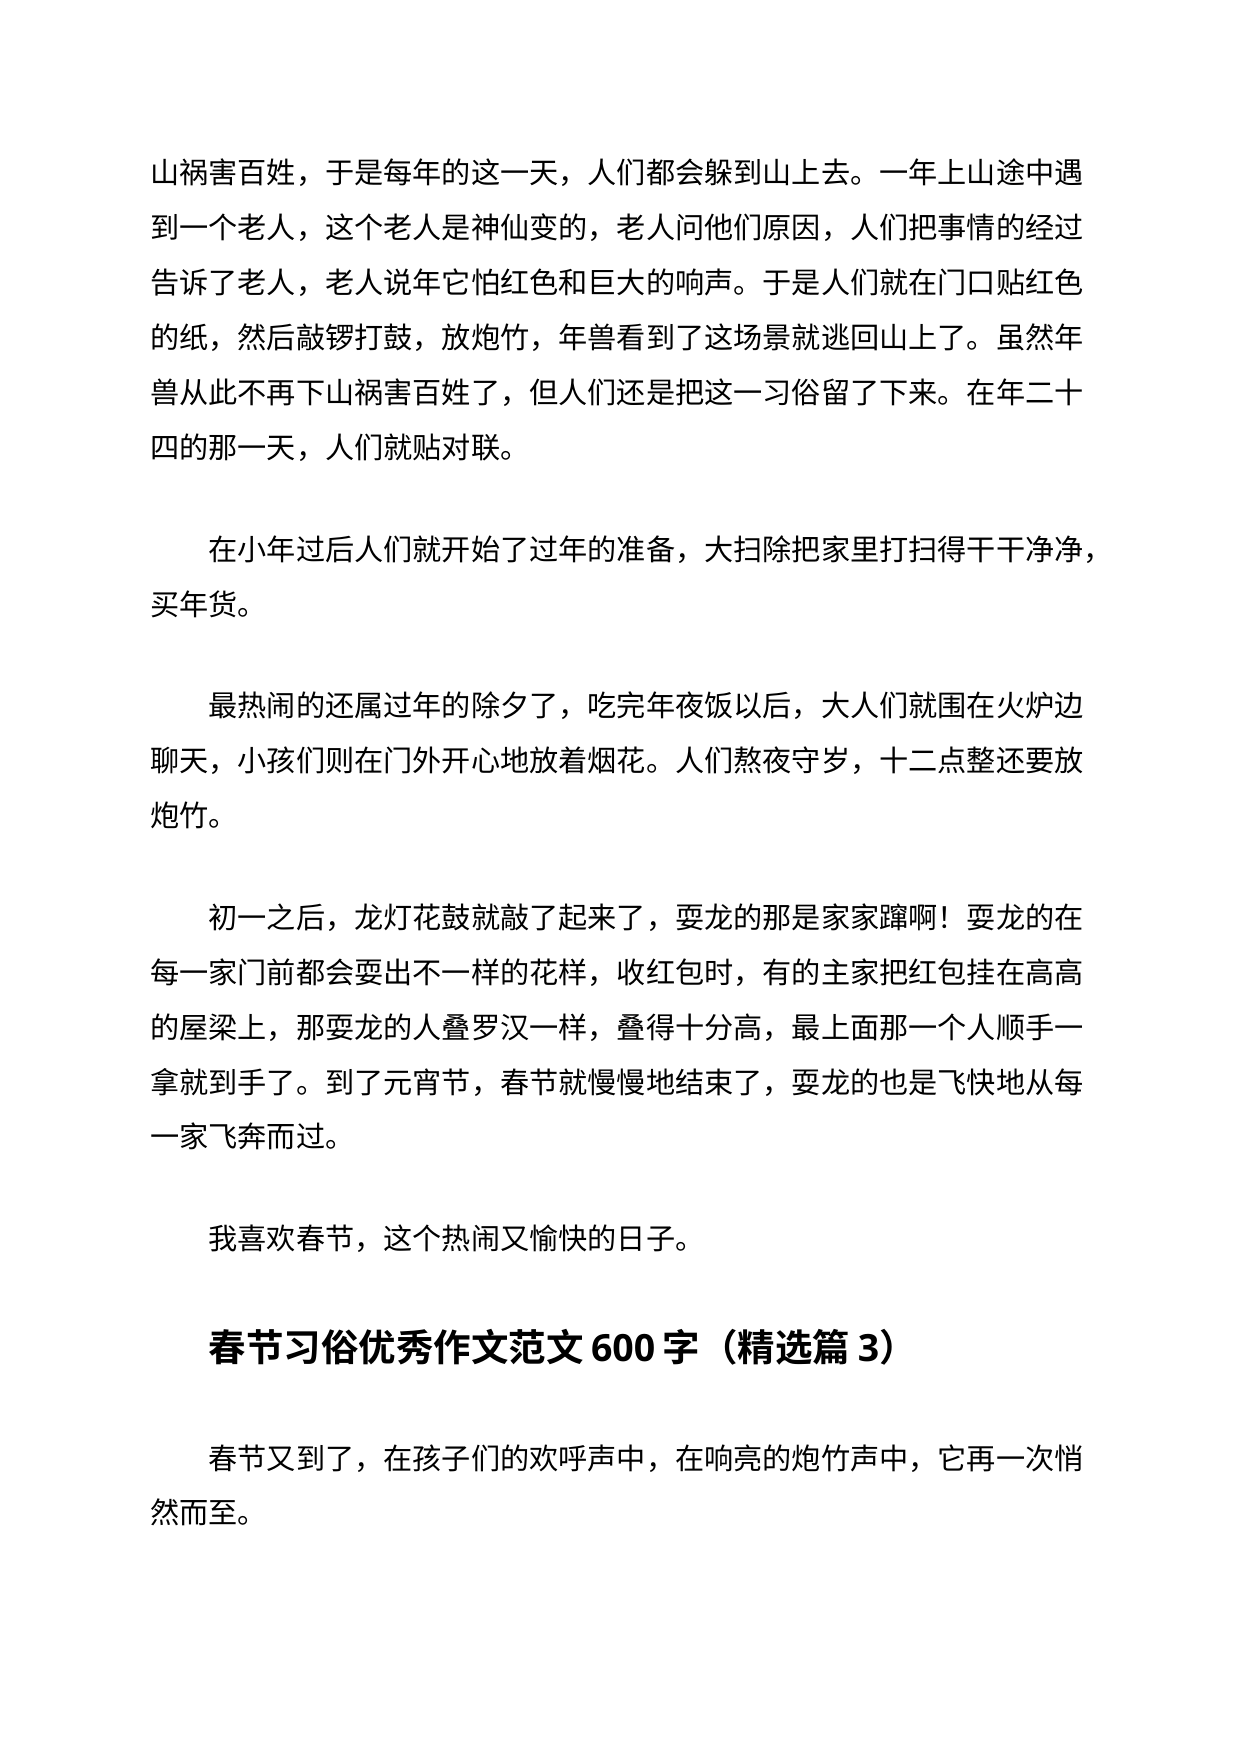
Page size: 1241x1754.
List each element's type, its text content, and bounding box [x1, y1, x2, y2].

text 在小年过后人们就开始了过年的准备，大扫除把家里打扫得干干净净，买年货。 [150, 526, 1090, 623]
text 最热闹的还属过年的除夕了，吃完年夜饭以后，大人们就围在火炉边聊天，小孩们则在门外开心地放着烟花。人们熬夜守岁，十二点整还要放炮竹。 [150, 683, 1090, 835]
text 我喜欢春节，这个热闹又愉快的日子。 [150, 1216, 1090, 1258]
text 初一之后，龙灯花鼓就敲了起来了，耍龙的那是家家蹿啊！耍龙的在每一家门前都会耍出不一样的花样，收红包时，有的主家把红包挂在高高的屋梁上，那耍龙的人叠罗汉一样，叠得十分高，最上面那一个人顺手一拿就到手了。到了元宵节，春节就慢慢地结束了，耍龙的也是飞快地从每一家飞奔而过。 [150, 894, 1090, 1156]
text 春节习俗优秀作文范文600字（精选篇3） [150, 1318, 1090, 1372]
text 春节又到了，在孩子们的欢呼声中，在响亮的炮竹声中，它再一次悄然而至。 [150, 1435, 1090, 1532]
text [150, 150, 1090, 467]
